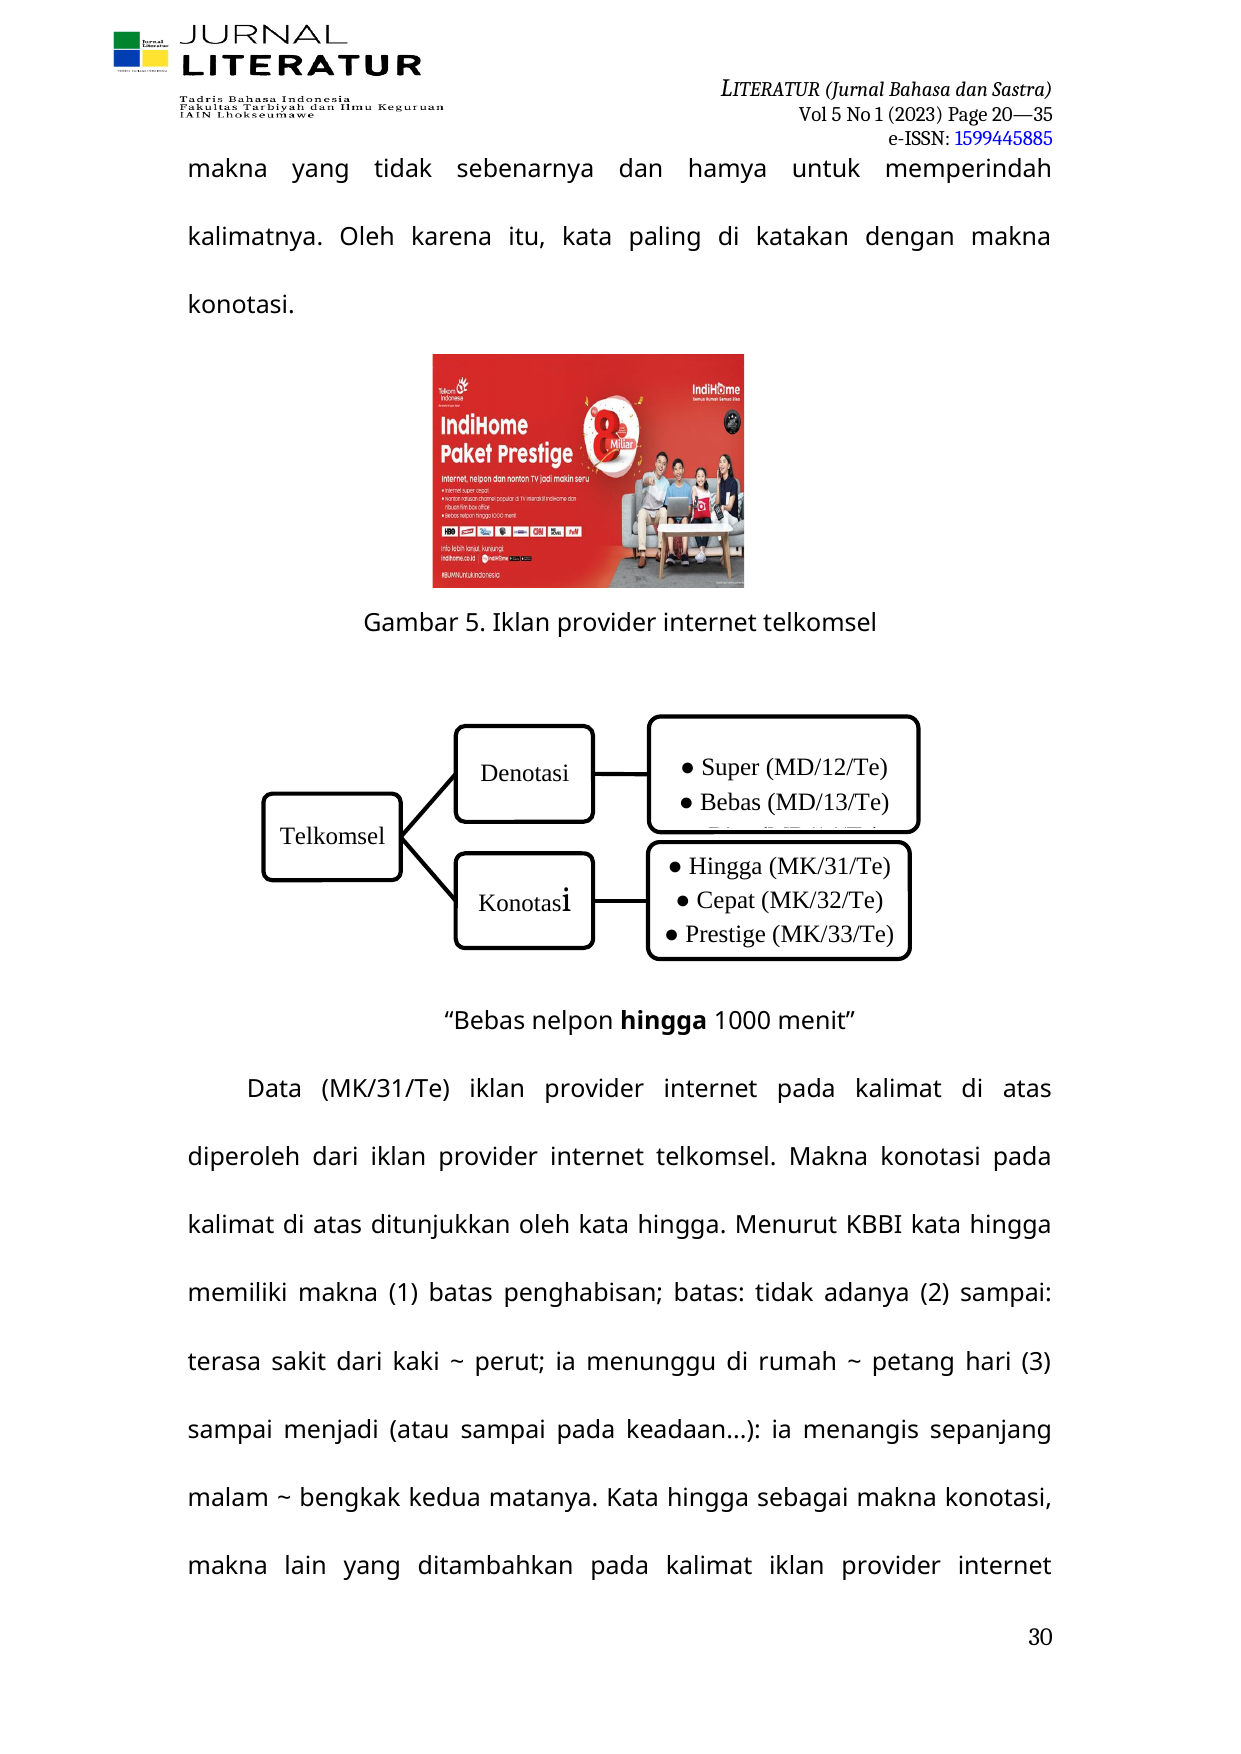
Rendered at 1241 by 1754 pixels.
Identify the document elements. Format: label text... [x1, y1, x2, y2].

picture [86, 12, 535, 149]
picture [432, 354, 745, 588]
text Gambar 5. Iklan provider internet telkomsel [187, 604, 1053, 639]
text “Bebas nelpon hingga 1000 menit” [187, 1002, 1053, 1037]
